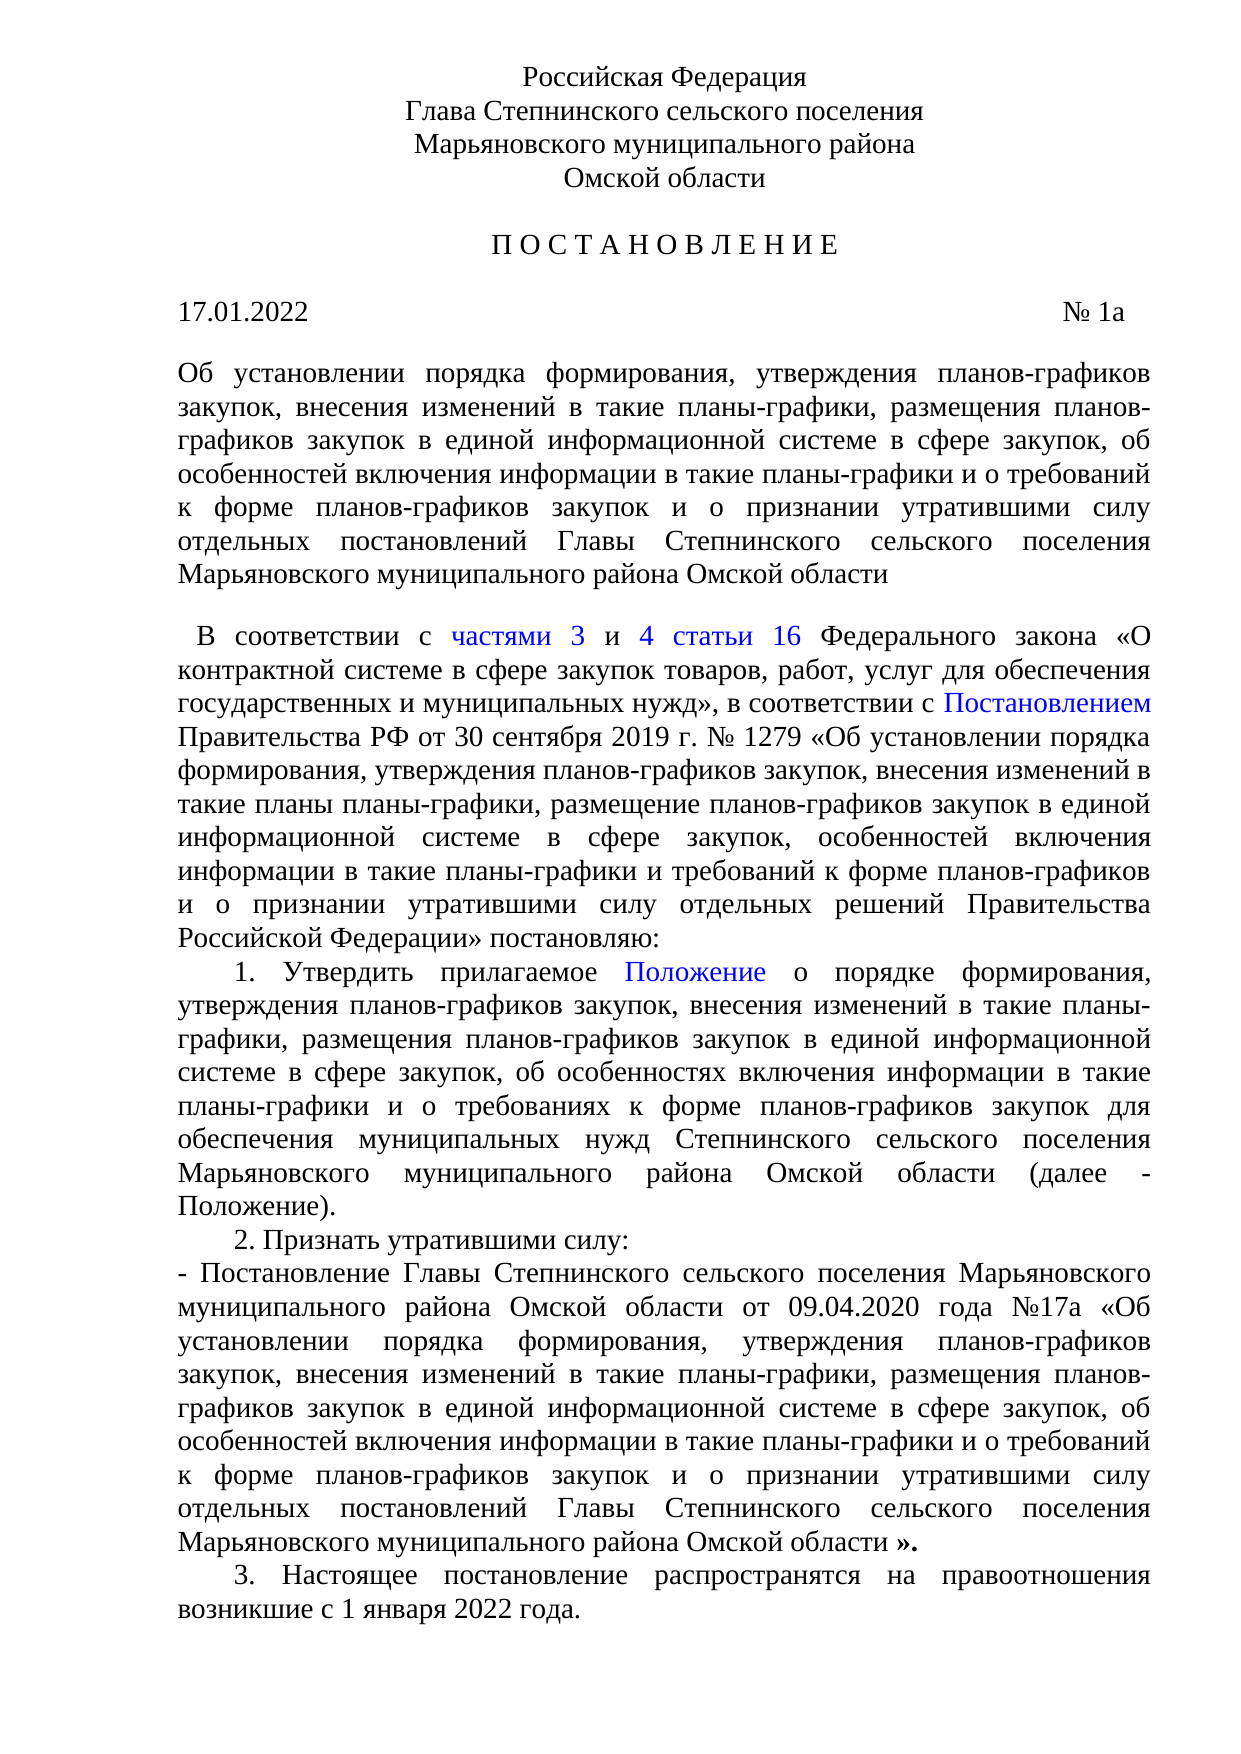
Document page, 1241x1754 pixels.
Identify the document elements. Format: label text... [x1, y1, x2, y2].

text Российская Федерация [177, 59, 1152, 93]
title П О С Т А Н О В Л Е Н И Е [177, 227, 1152, 260]
text 17.01.2022 № 1а [177, 294, 1152, 327]
text 2. Признать утратившими силу: [177, 1222, 1152, 1256]
title Об установлении порядка формирования, утверждения планов-графиков закупок, внесения изменений в такие планы-графики, размещения планов-графиков закупок в единой информационной системе в сфере закупок, об особенностей включения информации в такие планы-графики и о требований к форме планов-графиков закупок и о признании утратившими силу отдельных постановлений Главы Степнинского сельского поселения Марьяновского муниципального района Омской области [177, 355, 1152, 590]
text 3. Настоящее постановление распространятся на правоотношения возникшие с 1 января 2022 года. [177, 1557, 1152, 1624]
title В соответствии с частями 3 и 4 статьи 16 Федерального закона «О контрактной системе в сфере закупок товаров, работ, услуг для обеспечения государственных и муниципальных нужд», в соответствии с Постановлением Правительства РФ от 30 сентября 2019 г. № 1279 «Об установлении порядка формирования, утверждения планов-графиков закупок, внесения изменений в такие планы планы-графики, размещение планов-графиков закупок в единой информационной системе в сфере закупок, особенностей включения информации в такие планы-графики и требований к форме планов-графиков и о признании утратившими силу отдельных решений Правительства Российской Федерации» постановляю: [177, 618, 1152, 954]
text Омской области [177, 160, 1152, 193]
text Глава Степнинского сельского поселения Марьяновского муниципального района [177, 93, 1152, 160]
title - Постановление Главы Степнинского сельского поселения Марьяновского муниципального района Омской области от 09.04.2020 года №17а «Об установлении порядка формирования, утверждения планов-графиков закупок, внесения изменений в такие планы-графики, размещения планов-графиков закупок в единой информационной системе в сфере закупок, об особенностей включения информации в такие планы-графики и о требований к форме планов-графиков закупок и о признании утратившими силу отдельных постановлений Главы Степнинского сельского поселения Марьяновского муниципального района Омской области ». [177, 1256, 1152, 1557]
text 1. Утвердить прилагаемое Положение о порядке формирования, утверждения планов-графиков закупок, внесения изменений в такие планы-графики, размещения планов-графиков закупок в единой информационной системе в сфере закупок, об особенностях включения информации в такие планы-графики и о требованиях к форме планов-графиков закупок для обеспечения муниципальных нужд Степнинского сельского поселения Марьяновского муниципального района Омской области (далее - Положение). [177, 954, 1152, 1222]
